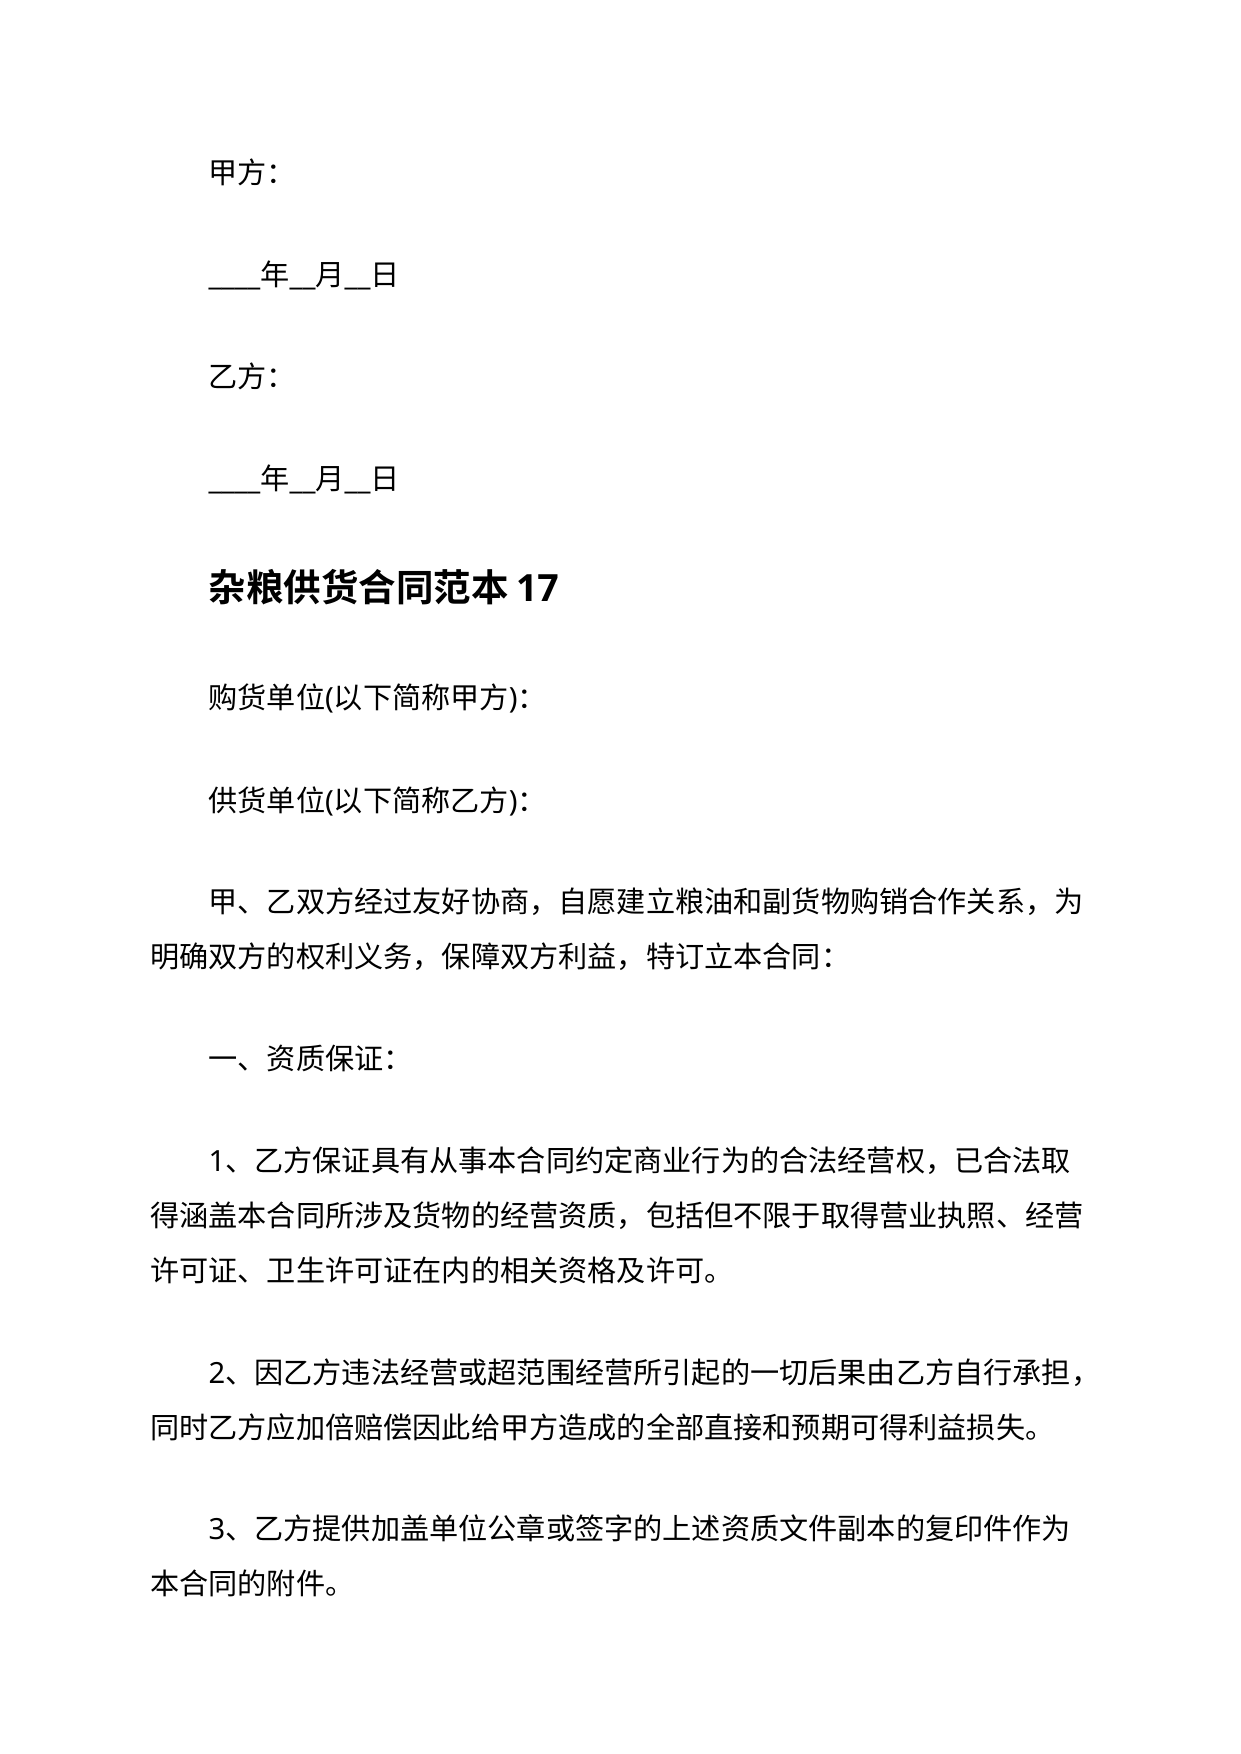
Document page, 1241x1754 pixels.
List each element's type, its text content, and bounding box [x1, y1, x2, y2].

text 2、因乙方违法经营或超范围经营所引起的一切后果由乙方自行承担，同时乙方应加倍赔偿因此给甲方造成的全部直接和预期可得利益损失。 [150, 1349, 1090, 1446]
text 1、乙方保证具有从事本合同约定商业行为的合法经营权，已合法取得涵盖本合同所涉及货物的经营资质，包括但不限于取得营业执照、经营许可证、卫生许可证在内的相关资格及许可。 [150, 1137, 1090, 1290]
text 甲、乙双方经过友好协商，自愿建立粮油和副货物购销合作关系，为明确双方的权利义务，保障双方利益，特订立本合同： [150, 879, 1090, 976]
text 乙方： [150, 354, 1090, 396]
text 3、乙方提供加盖单位公章或签字的上述资质文件副本的复印件作为本合同的附件。 [150, 1506, 1090, 1603]
text 购货单位(以下简称甲方)： [150, 675, 1090, 717]
text 甲方： [150, 150, 1090, 192]
text ____年__月__日 [150, 456, 1090, 498]
text 杂粮供货合同范本17 [150, 557, 1090, 612]
text 供货单位(以下简称乙方)： [150, 777, 1090, 819]
text ____年__月__日 [150, 252, 1090, 294]
text 一、资质保证： [150, 1036, 1090, 1078]
